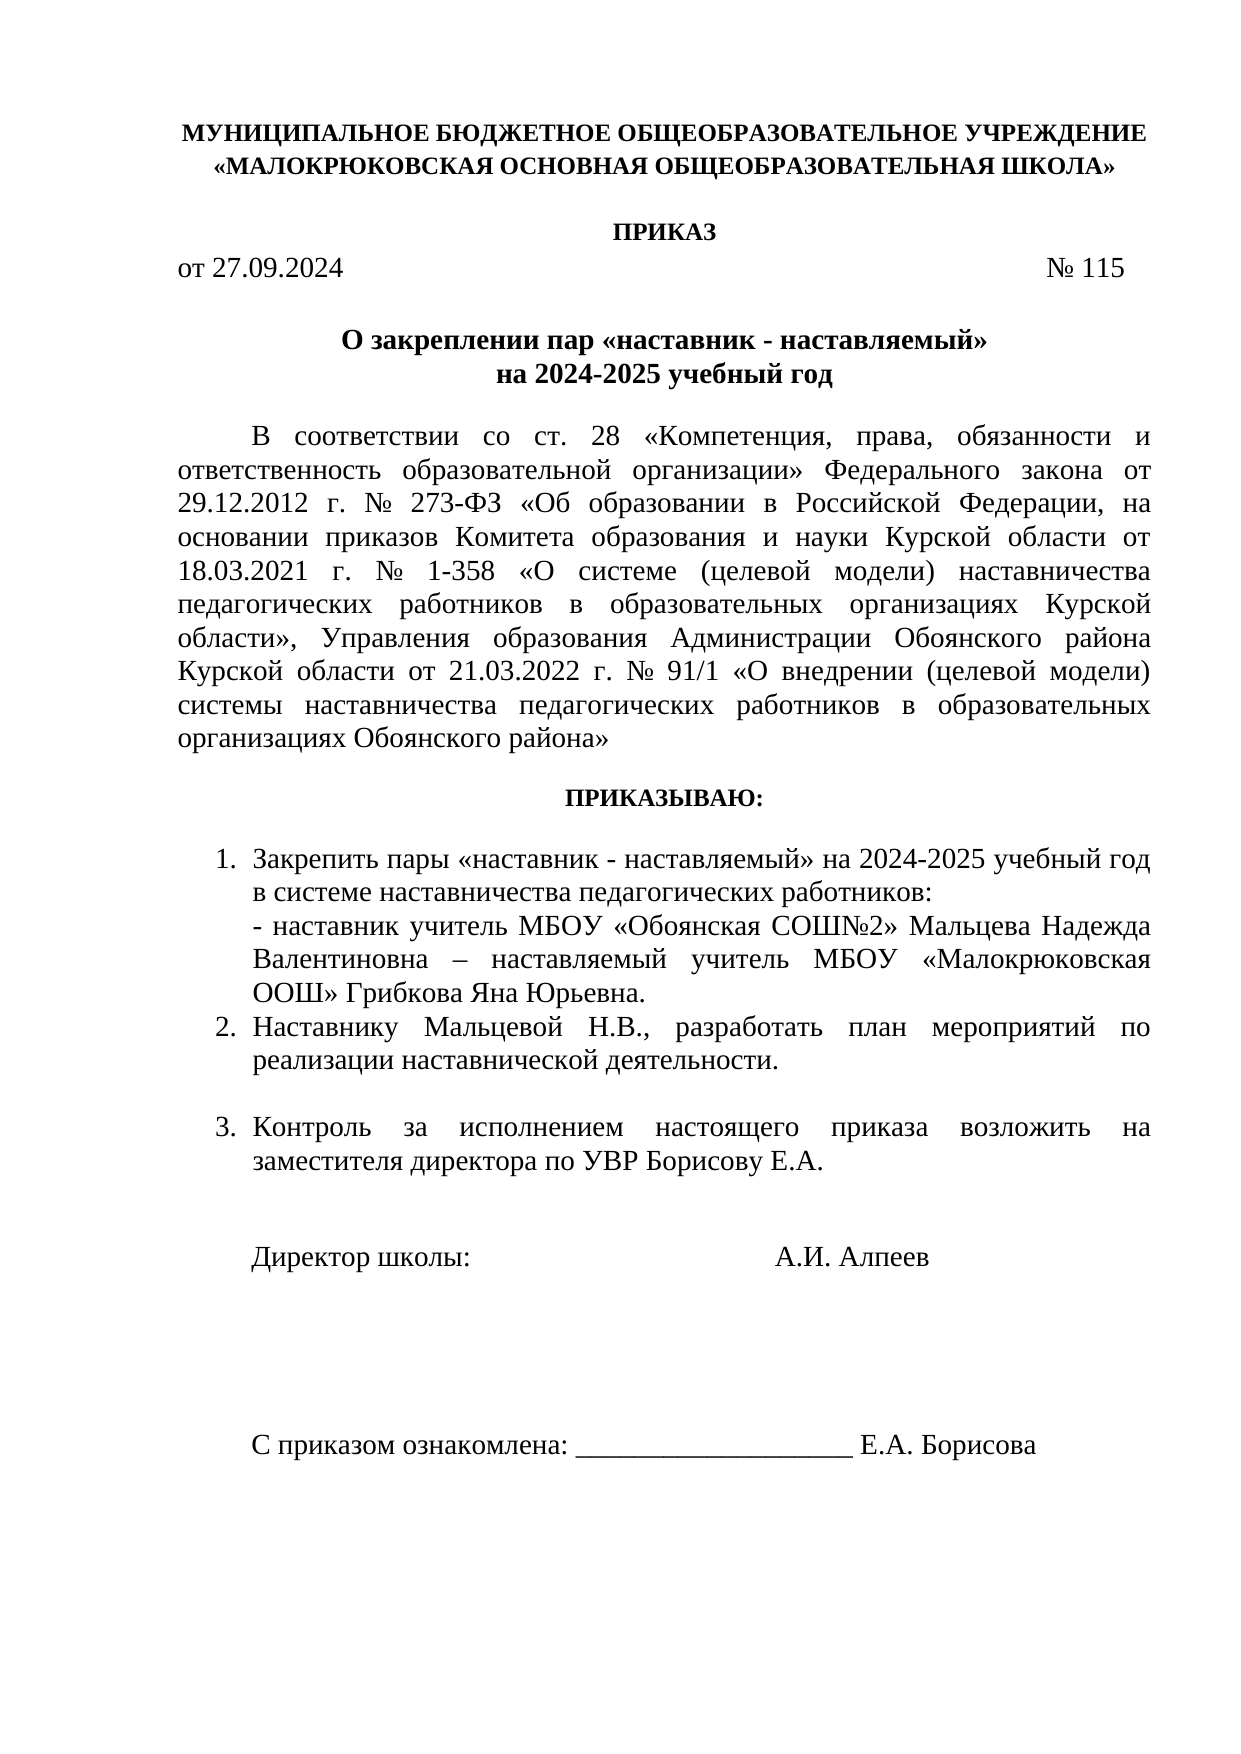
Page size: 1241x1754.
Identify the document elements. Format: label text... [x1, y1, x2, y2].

text «МАЛОКРЮКОВСКАЯ ОСНОВНАЯ ОБЩЕОБРАЗОВАТЕЛЬНАЯ ШКОЛА» [177, 151, 1152, 180]
text от 27.09.2024 № 115 [177, 250, 1152, 284]
text МУНИЦИПАЛЬНОЕ БЮДЖЕТНОЕ ОБЩЕОБРАЗОВАТЕЛЬНОЕ УЧРЕЖДЕНИЕ [177, 118, 1152, 147]
text - наставник учитель МБОУ «Обоянская СОШ№2» Мальцева Надежда Валентиновна – наставляемый учитель МБОУ «Малокрюковская ООШ» Грибкова Яна Юрьевна. [252, 908, 1152, 1009]
list Закрепить пары «наставник - наставляемый» на 2024-2025 учебный год в системе наставничества педагогических работников: [215, 841, 1152, 908]
text С приказом ознакомлена: ___________________ Е.А. Борисова [177, 1427, 1152, 1461]
text ПРИКАЗ [177, 217, 1152, 246]
text В соответствии со ст. 28 «Компетенция, права, обязанности и ответственность образовательной организации» Федерального закона от 29.12.2012 г. № 273-ФЗ «Об образовании в Российской Федерации, на основании приказов Комитета образования и науки Курской области от 18.03.2021 г. № 1-358 «О системе (целевой модели) наставничества педагогических работников в образовательных организациях Курской области», Управления образования Администрации Обоянского района Курской области от 21.03.2022 г. № 91/1 «О внедрении (целевой модели) системы наставничества педагогических работников в образовательных организациях Обоянского района» [177, 418, 1152, 754]
text на 2024-2025 учебный год [177, 356, 1152, 389]
list Наставнику Мальцевой Н.В., разработать план мероприятий по реализации наставнической деятельности. [215, 1009, 1152, 1076]
list Контроль за исполнением настоящего приказа возложить на заместителя директора по УВР Борисову Е.А. [215, 1109, 1152, 1176]
text ПРИКАЗЫВАЮ: [177, 783, 1152, 812]
text Директор школы: А.И. Алпеев [177, 1239, 1152, 1273]
text О закреплении пар «наставник - наставляемый» [177, 322, 1152, 356]
